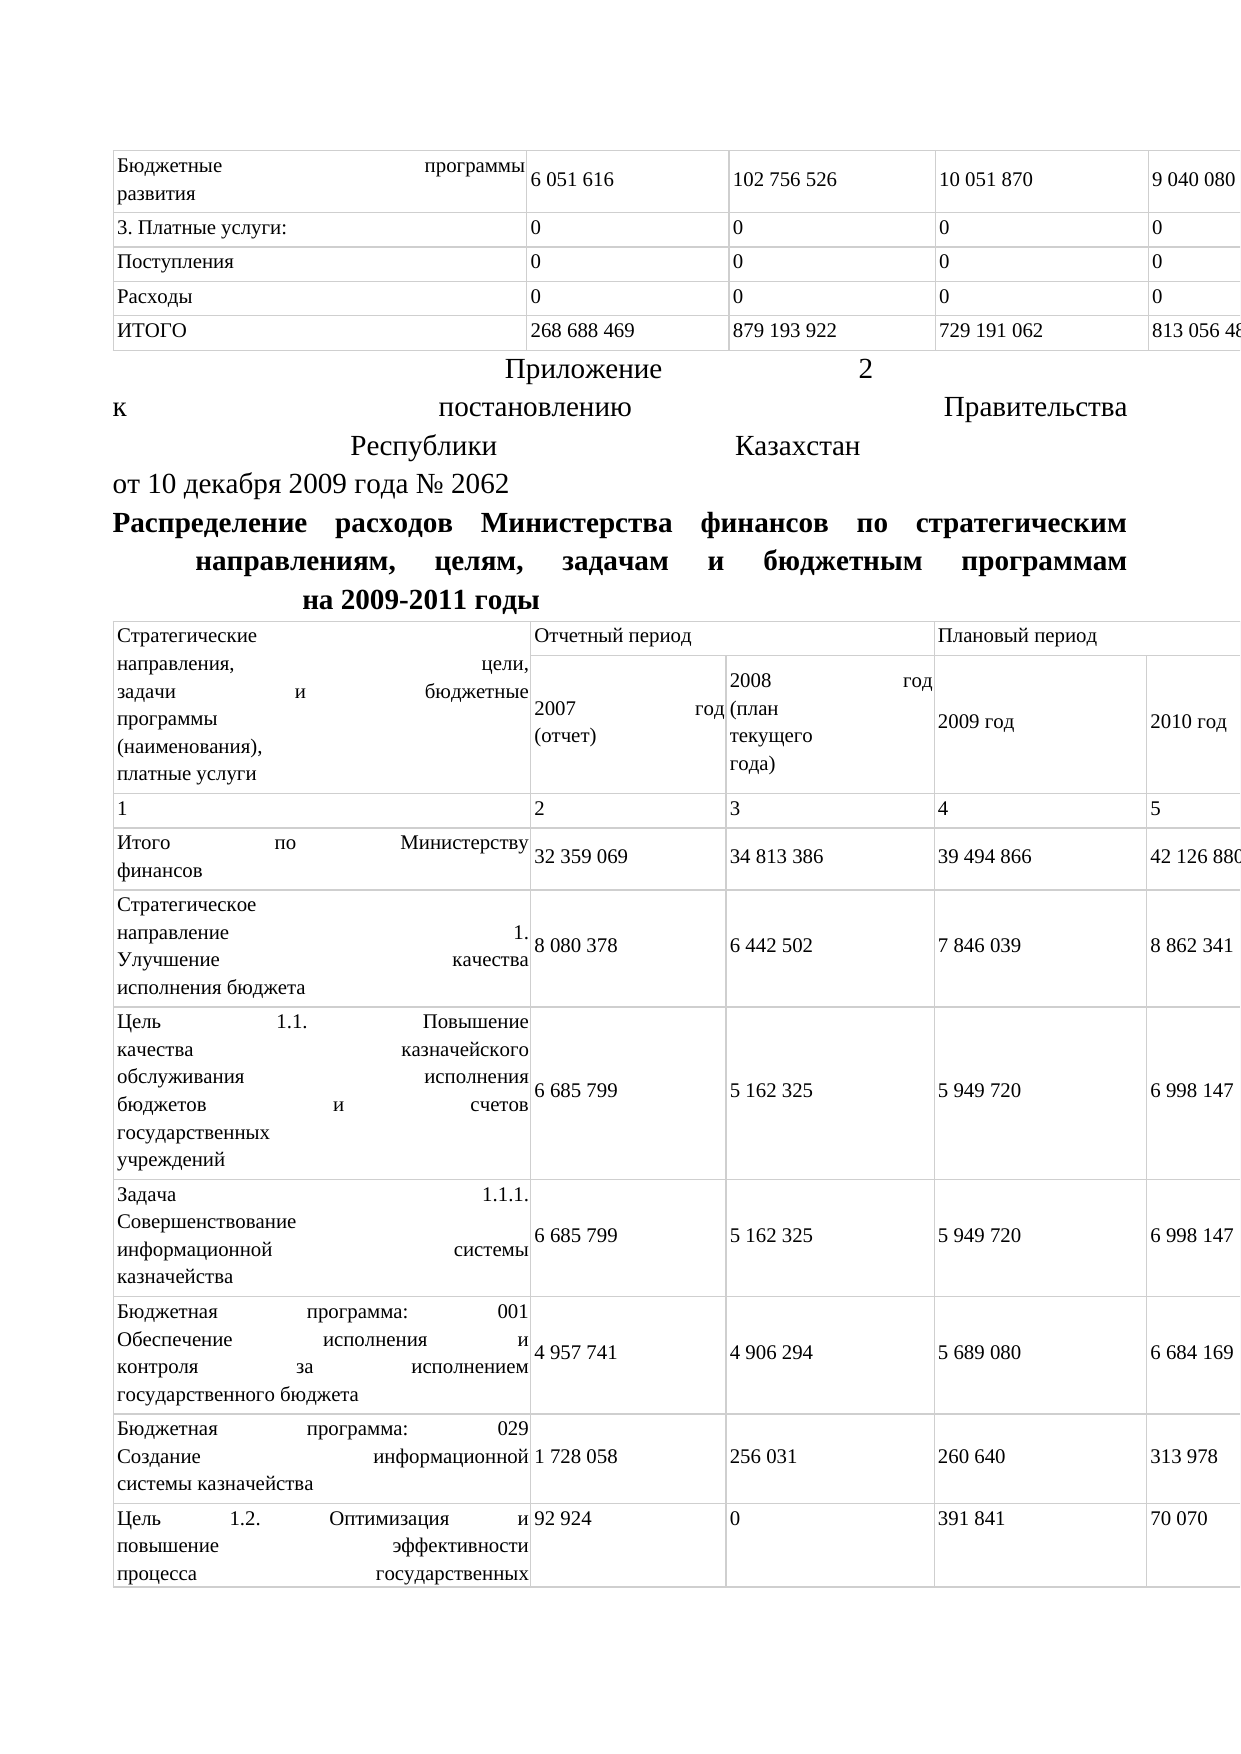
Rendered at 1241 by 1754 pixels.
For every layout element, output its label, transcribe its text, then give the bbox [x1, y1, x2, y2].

table_cell 9 040 080 [1149, 151, 1240, 212]
text Распределение расходов Министерства финансов по стратегическим направлениям, целям, задачам и бюджетным программам на 2009-2011 годы [112, 505, 1128, 616]
table_cell 0 [730, 213, 935, 246]
table_cell 6 051 616 [527, 151, 728, 212]
table_cell 92 924 [531, 1504, 725, 1586]
table_cell 2009 год [935, 656, 1146, 793]
table_cell 0 [527, 213, 728, 246]
table_cell 2008 год (план текущего года) [727, 656, 934, 793]
table_cell 6 685 799 [531, 1008, 725, 1179]
table_cell 0 [1149, 248, 1240, 281]
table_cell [114, 1504, 530, 1586]
table_cell 5 949 720 [935, 1180, 1146, 1296]
table_cell 1 728 058 [531, 1415, 725, 1503]
table_cell 2007 год (отчет) [531, 656, 725, 793]
table_cell 42 126 880 [1147, 829, 1240, 889]
table_cell 1 [114, 794, 530, 827]
table_cell Задача 1.1.1. Совершенствование информационной системы казначейства [114, 1180, 530, 1296]
table_cell 0 [527, 282, 728, 315]
table_cell 3 [727, 794, 934, 827]
table_cell Расходы [114, 282, 526, 315]
table_header Стратегические направления, цели, задачи и бюджетные программы (наименования), платные услуги [114, 622, 530, 793]
table_cell 313 978 [1147, 1415, 1240, 1503]
table_cell ИТОГО [114, 316, 526, 349]
table_cell Цель 1.1. Повышение качества казначейского обслуживания исполнения бюджетов и счетов государственных учреждений [114, 1008, 530, 1179]
table_cell 0 [730, 248, 935, 281]
table_cell 34 813 386 [727, 829, 934, 889]
table_cell 32 359 069 [531, 829, 725, 889]
table_cell 256 031 [727, 1415, 934, 1503]
table_cell Бюджетные программы развития [114, 151, 526, 212]
table_cell 5 162 325 [727, 1180, 934, 1296]
table_cell 39 494 866 [935, 829, 1146, 889]
table_cell 813 056 489 [1149, 316, 1240, 349]
table_header Плановый период [935, 622, 1240, 655]
table_cell Поступления [114, 248, 526, 281]
table_cell 5 949 720 [935, 1008, 1146, 1179]
table_cell 0 [527, 248, 728, 281]
table_cell Бюджетная программа: 001 Обеспечение исполнения и контроля за исполнением государственного бюджета [114, 1297, 530, 1413]
table_cell 6 442 502 [727, 891, 934, 1006]
table_cell 0 [936, 213, 1148, 246]
table_header Отчетный период [531, 622, 934, 655]
table_cell 0 [1149, 213, 1240, 246]
table_cell 6 998 147 [1147, 1180, 1240, 1296]
table_cell 0 [936, 248, 1148, 281]
table_cell Стратегическое направление 1. Улучшение качества исполнения бюджета [114, 891, 530, 1006]
table_cell 8 080 378 [531, 891, 725, 1006]
table_cell Бюджетная программа: 029 Создание информационной системы казначейства [114, 1415, 530, 1503]
table_cell 10 051 870 [936, 151, 1148, 212]
table_cell Итого по Министерству финансов [114, 829, 530, 889]
table_cell 879 193 922 [730, 316, 935, 349]
table_cell 2010 год [1147, 656, 1240, 793]
table_cell 4 [935, 794, 1146, 827]
table_cell 0 [1149, 282, 1240, 315]
table_cell 8 862 341 [1147, 891, 1240, 1006]
table_cell 0 [730, 282, 935, 315]
text Приложение 2 к постановлению Правительства Республики Казахстан от 10 декабря 2009 года № 2062 [112, 351, 1128, 500]
table_cell 7 846 039 [935, 891, 1146, 1006]
table_cell 3. Платные услуги: [114, 213, 526, 246]
table_cell 5 162 325 [727, 1008, 934, 1179]
table_cell 5 [1147, 794, 1240, 827]
table_cell 6 685 799 [531, 1180, 725, 1296]
table_cell 6 998 147 [1147, 1008, 1240, 1179]
table_cell 5 689 080 [935, 1297, 1146, 1413]
table_cell 260 640 [935, 1415, 1146, 1503]
table_cell 268 688 469 [527, 316, 728, 349]
table_cell 2 [531, 794, 725, 827]
table_cell 0 [936, 282, 1148, 315]
table_cell 102 756 526 [730, 151, 935, 212]
table_cell 0 [727, 1504, 934, 1586]
table_cell 6 684 169 [1147, 1297, 1240, 1413]
table_cell 4 906 294 [727, 1297, 934, 1413]
table_cell 70 070 [1147, 1504, 1240, 1586]
table_cell 4 957 741 [531, 1297, 725, 1413]
table_cell 729 191 062 [936, 316, 1148, 349]
table_cell 391 841 [935, 1504, 1146, 1586]
